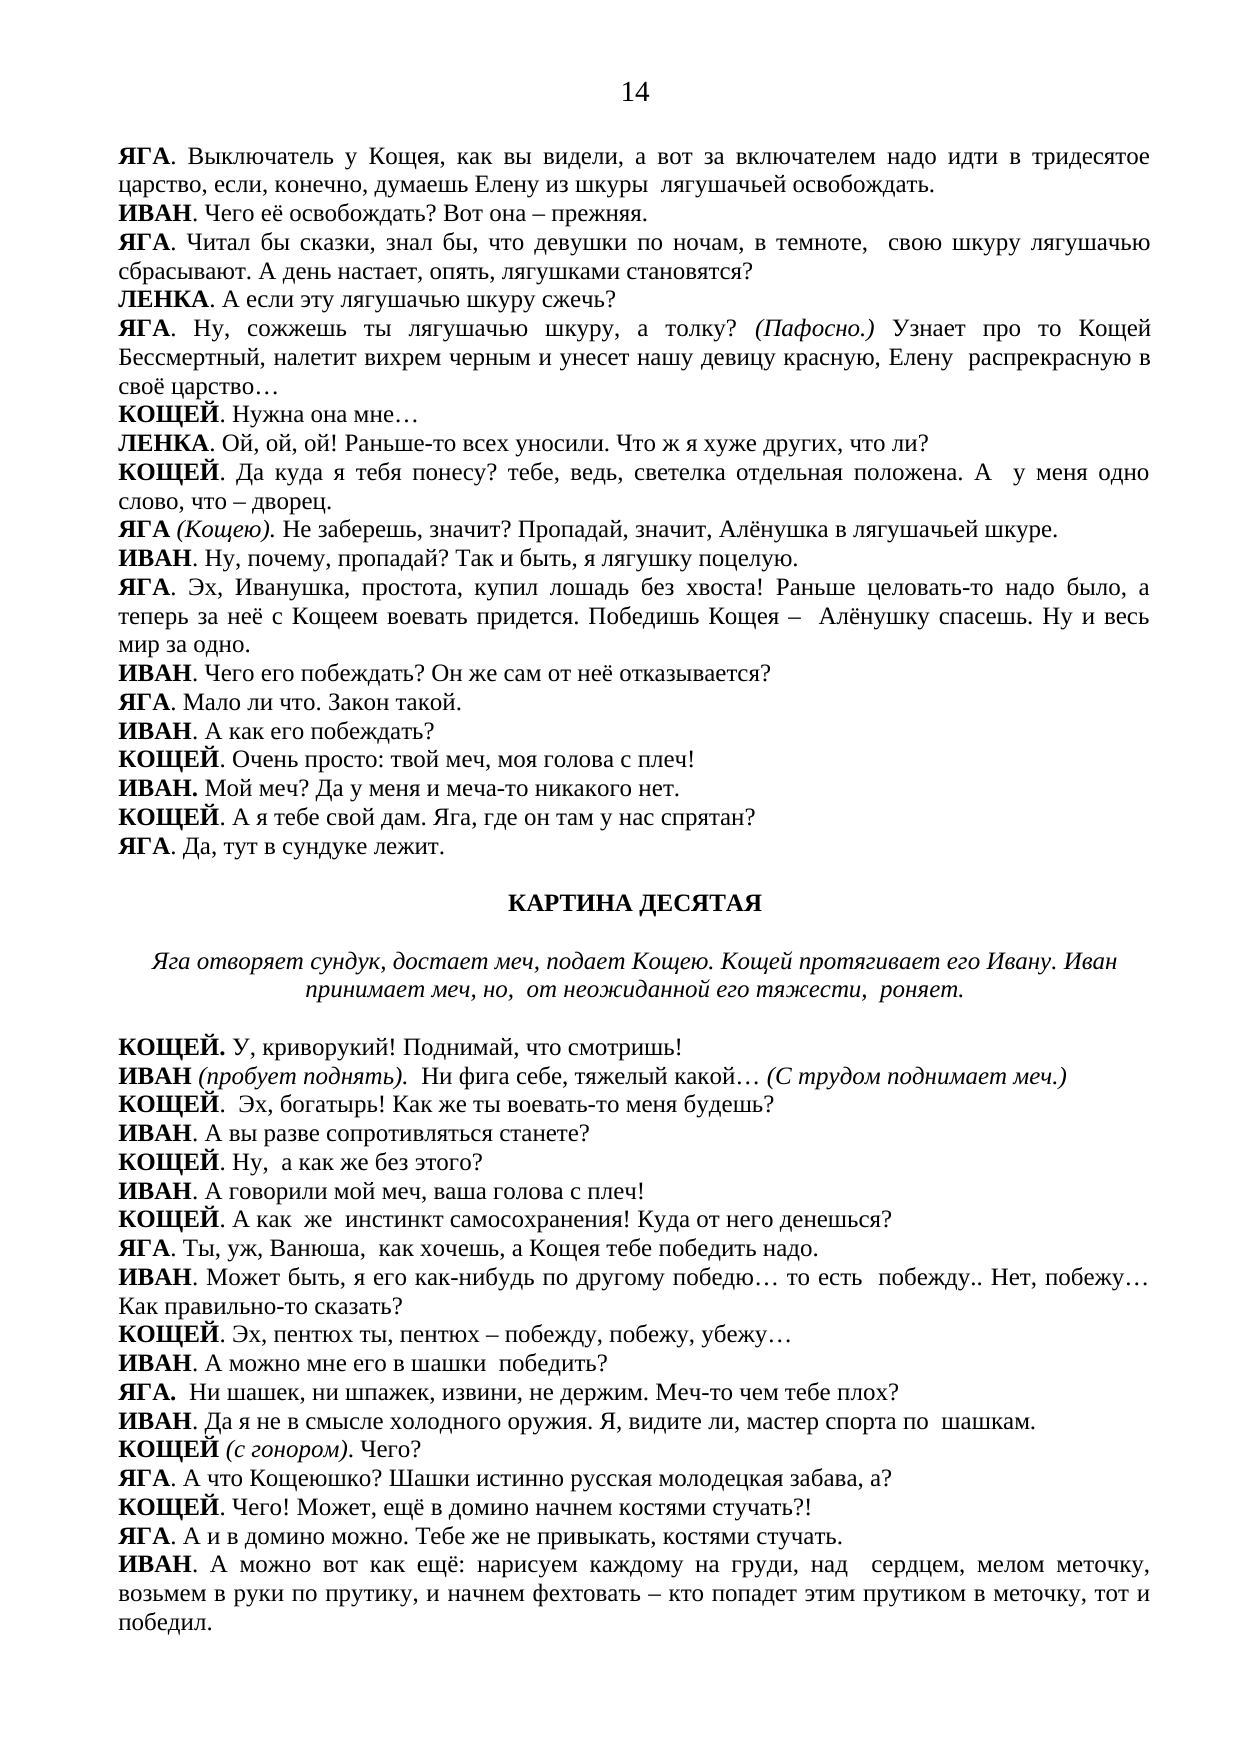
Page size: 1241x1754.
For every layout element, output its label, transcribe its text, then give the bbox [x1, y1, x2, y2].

text КОЩЕЙ. Чего! Может, ещё в домино начнем костями стучать?! [118, 1492, 1152, 1521]
text ИВАН (пробует поднять). Ни фига себе, тяжелый какой… (С трудом поднимает меч.) [118, 1061, 1152, 1089]
text ИВАН. Может быть, я его как-нибудь по другому победю… то есть побежду.. Нет, побежу… Как правильно-то сказать? [118, 1262, 1152, 1319]
text ЯГА. Эх, Иванушка, простота, купил лошадь без хвоста! Раньше целовать-то надо было, а теперь за неё с Кощеем воевать придется. Победишь Кощея – Алёнушку спасешь. Ну и весь мир за одно. [118, 572, 1152, 658]
text ЯГА. А и в домино можно. Тебе же не привыкать, костями стучать. [118, 1521, 1152, 1549]
text ЛЕНКА. Ой, ой, ой! Раньше-то всех уносили. Что ж я хуже других, что ли? [118, 428, 1152, 457]
text ИВАН. Чего его побеждать? Он же сам от неё отказывается? [118, 658, 1152, 687]
text ЯГА. Ну, сожжешь ты лягушачью шкуру, а толку? (Пафосно.) Узнает про то Кощей Бессмертный, налетит вихрем черным и унесет нашу девицу красную, Елену распрекрасную в своё царство… [118, 313, 1152, 399]
text КОЩЕЙ. У, криворукий! Поднимай, что смотришь! [118, 1032, 1152, 1061]
text ИВАН. Мой меч? Да у меня и меча-то никакого нет. [118, 773, 1152, 802]
text КОЩЕЙ. Нужна она мне… [118, 399, 1152, 428]
text ИВАН. А говорили мой меч, ваша голова с плеч! [118, 1176, 1152, 1204]
text ИВАН. А можно вот как ещё: нарисуем каждому на груди, над сердцем, мелом меточку, возьмем в руки по прутику, и начнем фехтовать – кто попадет этим прутиком в меточку, тот и победил. [118, 1549, 1152, 1636]
text КОЩЕЙ. Эх, пентюх ты, пентюх – побежду, побежу, убежу… [118, 1319, 1152, 1348]
text КОЩЕЙ. А я тебе свой дам. Яга, где он там у нас спрятан? [118, 802, 1152, 831]
text КАРТИНА ДЕСЯТАЯ [118, 888, 1152, 917]
text ИВАН. А можно мне его в шашки победить? [118, 1348, 1152, 1377]
text КОЩЕЙ. Эх, богатырь! Как же ты воевать-то меня будешь? [118, 1089, 1152, 1118]
text ЯГА (Кощею). Не заберешь, значит? Пропадай, значит, Алёнушка в лягушачьей шкуре. [118, 514, 1152, 543]
text ЯГА. Мало ли что. Закон такой. [118, 687, 1152, 716]
text ИВАН. Чего её освобождать? Вот она – прежняя. [118, 198, 1152, 227]
text ИВАН. А вы разве сопротивляться станете? [118, 1118, 1152, 1147]
text КОЩЕЙ. Ну, а как же без этого? [118, 1147, 1152, 1176]
text ЛЕНКА. А если эту лягушачью шкуру сжечь? [118, 284, 1152, 313]
text ИВАН. А как его побеждать? [118, 716, 1152, 744]
text ЯГА. А что Кощеюшко? Шашки истинно русская молодецкая забава, а? [118, 1463, 1152, 1492]
text ИВАН. Да я не в смысле холодного оружия. Я, видите ли, мастер спорта по шашкам. [118, 1406, 1152, 1434]
text КОЩЕЙ. Да куда я тебя понесу? тебе, ведь, светелка отдельная положена. А у меня одно слово, что – дворец. [118, 457, 1152, 514]
text КОЩЕЙ. А как же инстинкт самосохранения! Куда от него денешься? [118, 1204, 1152, 1233]
text ЯГА. Выключатель у Кощея, как вы видели, а вот за включателем надо идти в тридесятое царство, если, конечно, думаешь Елену из шкуры лягушачьей освобождать. [118, 141, 1152, 198]
text ЯГА. Читал бы сказки, знал бы, что девушки по ночам, в темноте, свою шкуру лягушачью сбрасывают. А день настает, опять, лягушками становятся? [118, 227, 1152, 284]
text ЯГА. Ты, уж, Ванюша, как хочешь, а Кощея тебе победить надо. [118, 1233, 1152, 1262]
text ИВАН. Ну, почему, пропадай? Так и быть, я лягушку поцелую. [118, 543, 1152, 572]
text КОЩЕЙ (с гонором). Чего? [118, 1434, 1152, 1463]
text ЯГА. Ни шашек, ни шпажек, извини, не держим. Меч-то чем тебе плох? [118, 1377, 1152, 1406]
text Яга отворяет сундук, достает меч, подает Кощею. Кощей протягивает его Ивану. Иван принимает меч, но, от неожиданной его тяжести, роняет. [118, 946, 1152, 1003]
text КОЩЕЙ. Очень просто: твой меч, моя голова с плеч! [118, 744, 1152, 773]
text ЯГА. Да, тут в сундуке лежит. [118, 831, 1152, 859]
